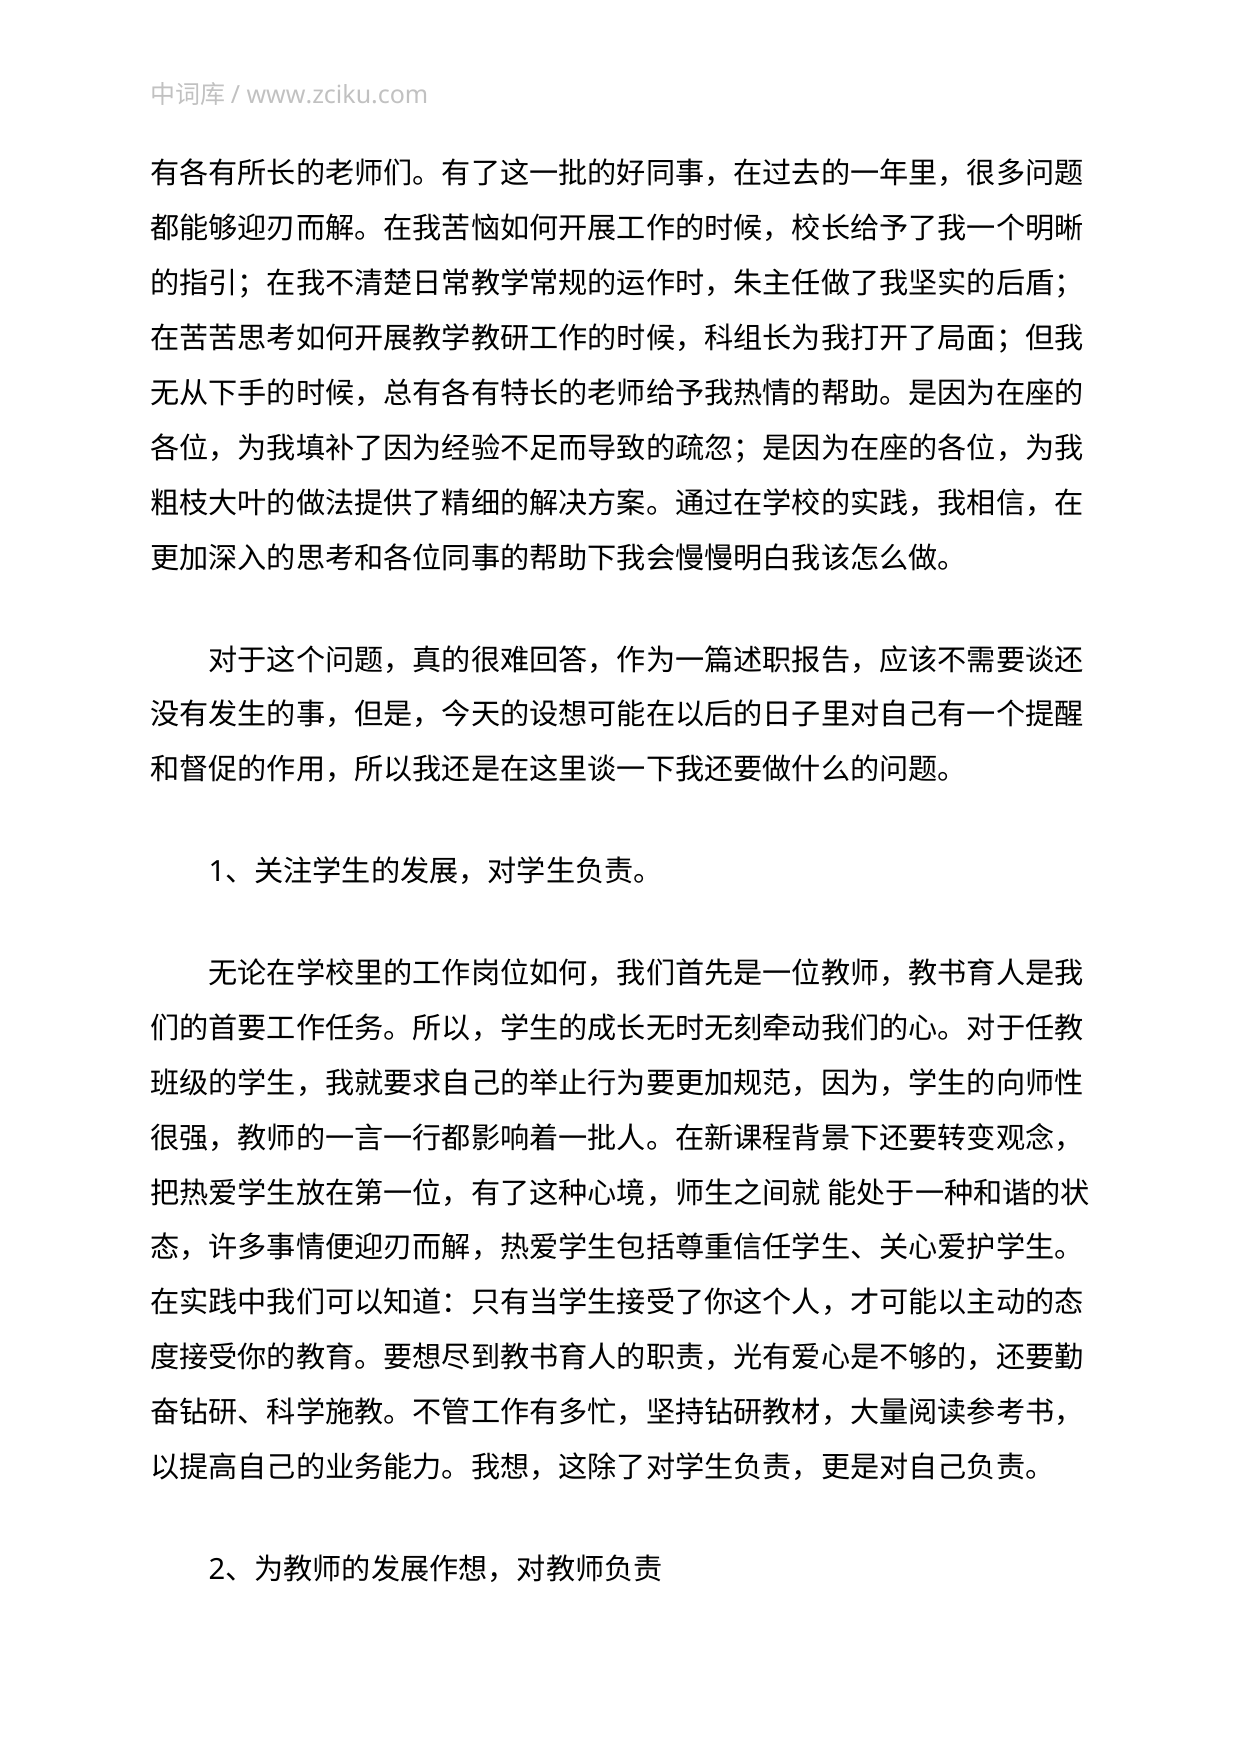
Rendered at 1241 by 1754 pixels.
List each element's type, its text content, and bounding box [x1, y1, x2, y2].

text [150, 150, 1090, 577]
text 1、关注学生的发展，对学生负责。 [150, 848, 1090, 890]
text 对于这个问题，真的很难回答，作为一篇述职报告，应该不需要谈还没有发生的事，但是，今天的设想可能在以后的日子里对自己有一个提醒和督促的作用，所以我还是在这里谈一下我还要做什么的问题。 [150, 636, 1090, 788]
text 无论在学校里的工作岗位如何，我们首先是一位教师，教书育人是我们的首要工作任务。所以，学生的成长无时无刻牵动我们的心。对于任教班级的学生，我就要求自己的举止行为要更加规范，因为，学生的向师性很强，教师的一言一行都影响着一批人。在新课程背景下还要转变观念，把热爱学生放在第一位，有了这种心境，师生之间就 能处于一种和谐的状态，许多事情便迎刃而解，热爱学生包括尊重信任学生、关心爱护学生。在实践中我们可以知道：只有当学生接受了你这个人，才可能以主动的态度接受你的教育。要想尽到教书育人的职责，光有爱心是不够的，还要勤奋钻研、科学施教。不管工作有多忙，坚持钻研教材，大量阅读参考书，以提高自己的业务能力。我想，这除了对学生负责，更是对自己负责。 [150, 949, 1090, 1486]
text 2、为教师的发展作想，对教师负责 [150, 1545, 1090, 1588]
